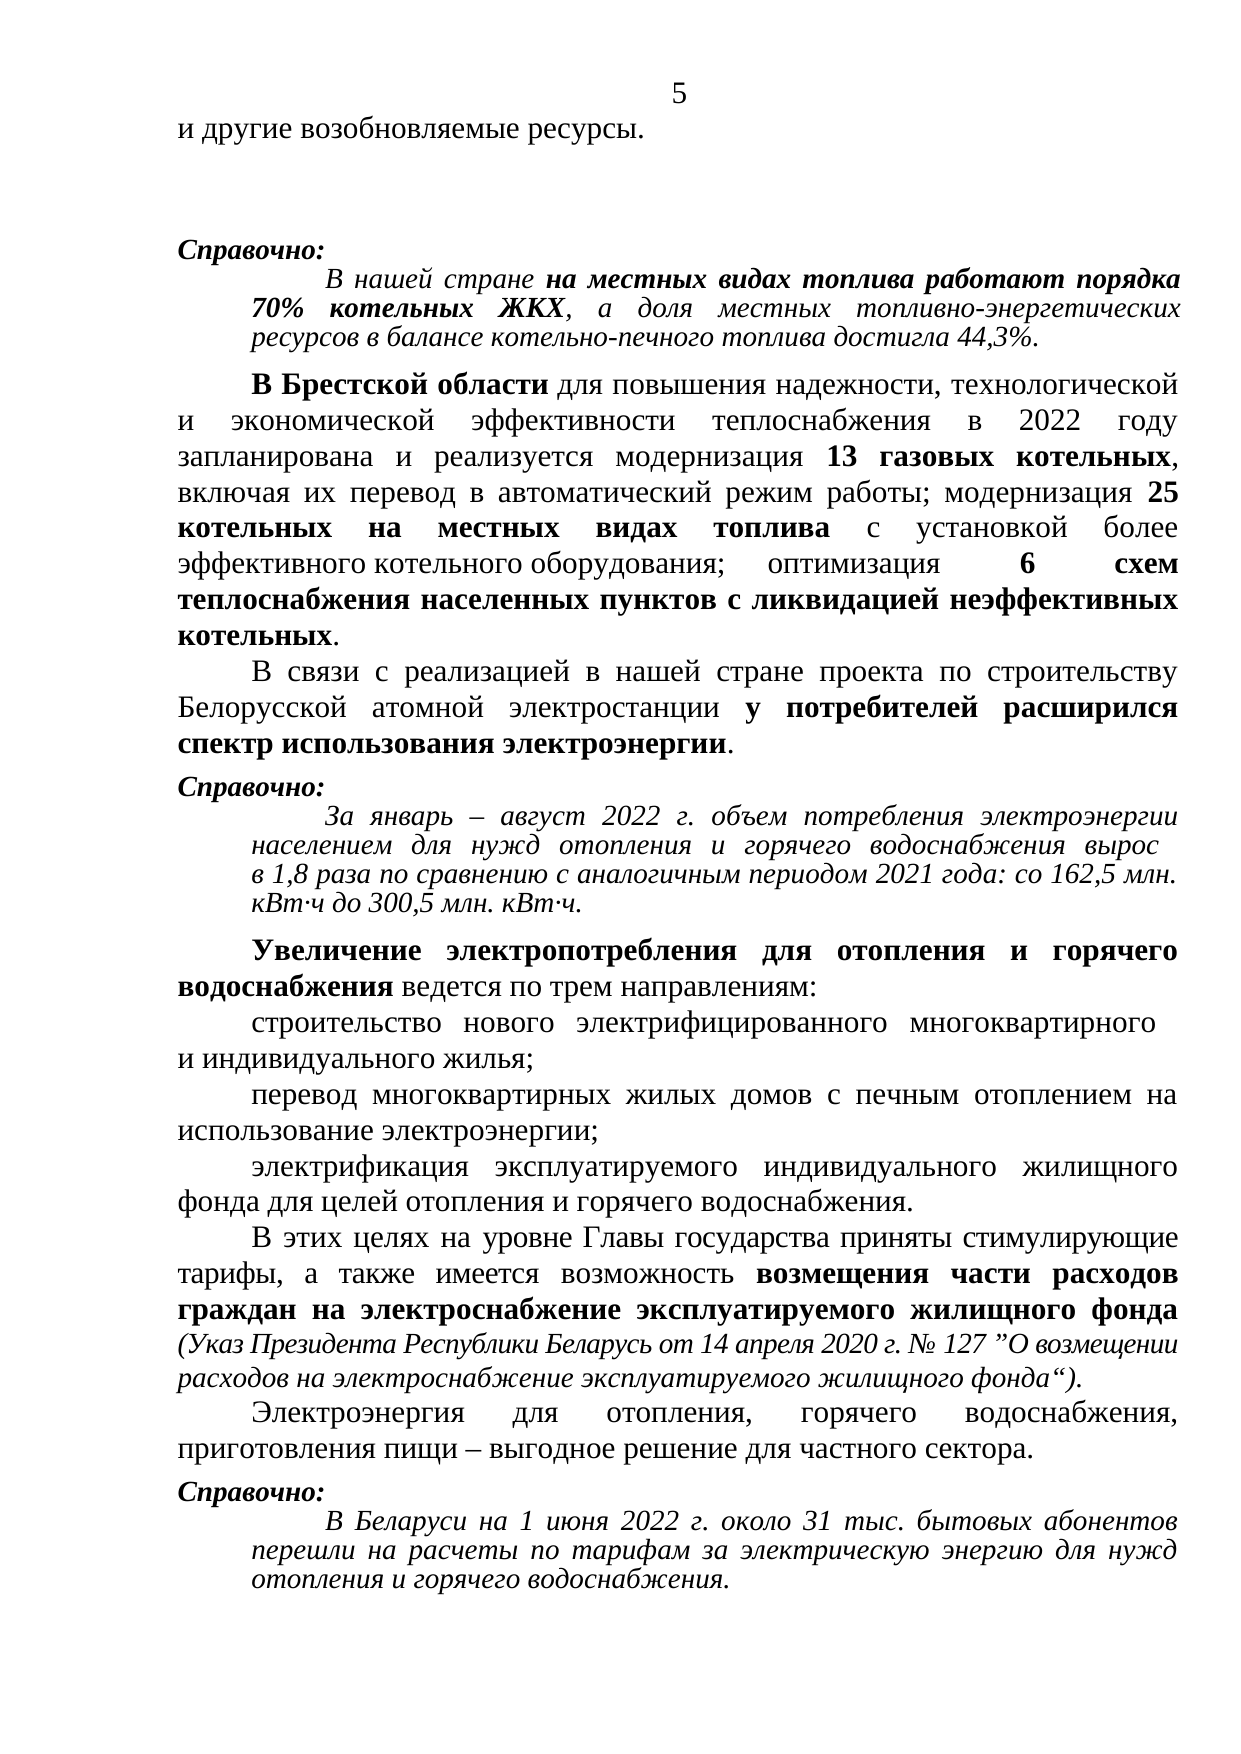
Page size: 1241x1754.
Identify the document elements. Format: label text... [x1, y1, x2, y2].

text За январь – август 2022 г. объем потребления электроэнергии населением для нужд отопления и горячего водоснабжения вырос в 1,8 раза по сравнению с аналогичным периодом 2021 года: со 162,5 млн. кВт·ч до 300,5 млн. кВт·ч. [251, 802, 1179, 919]
text строительство нового электрифицированного многоквартирного и индивидуального жилья; [177, 1003, 1179, 1075]
text Увеличение электропотребления для отопления и горячего водоснабжения ведется по трем направлениям: [177, 931, 1179, 1003]
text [177, 110, 1181, 146]
text Электроэнергия для отопления, горячего водоснабжения, приготовления пищи – выгодное решение для частного сектора. [177, 1393, 1179, 1465]
text В нашей стране на местных видах топлива работают порядка 70% котельных ЖКХ, а доля местных топливно-энергетических ресурсов в балансе котельно-печного топлива достигла 44,3%. [251, 265, 1181, 352]
text В Беларуси на 1 июня 2022 г. около 31 тыс. бытовых абонентов перешли на расчеты по тарифам за электрическую энергию для нужд отопления и горячего водоснабжения. [251, 1507, 1179, 1594]
text В этих целях на уровне Главы государства приняты стимулирующие тарифы, а также имеется возможность возмещения части расходов граждан на электроснабжение эксплуатируемого жилищного фонда (Указ Президента Республики Беларусь от 14 апреля 2020 г. № 127 ”О возмещении расходов на электроснабжение эксплуатируемого жилищного фонда“). [177, 1219, 1179, 1393]
text В связи с реализацией в нашей стране проекта по строительству Белорусской атомной электростанции у потребителей расширился спектр использования электроэнергии. [177, 652, 1179, 760]
text перевод многоквартирных жилых домов с печным отоплением на использование электроэнергии; [177, 1075, 1179, 1147]
text Справочно: [177, 1478, 1179, 1507]
text Справочно: [177, 236, 1181, 265]
text Справочно: [177, 773, 1179, 802]
text В Брестской области для повышения надежности, технологической и экономической эффективности теплоснабжения в 2022 году запланирована и реализуется модернизация 13 газовых котельных, включая их перевод в автоматический режим работы; модернизация 25 котельных на местных видах топлива с установкой более эффективного котельного оборудования; оптимизация 6 схем теплоснабжения населенных пунктов с ликвидацией неэффективных котельных. [177, 365, 1179, 652]
text электрификация эксплуатируемого индивидуального жилищного фонда для целей отопления и горячего водоснабжения. [177, 1147, 1179, 1219]
